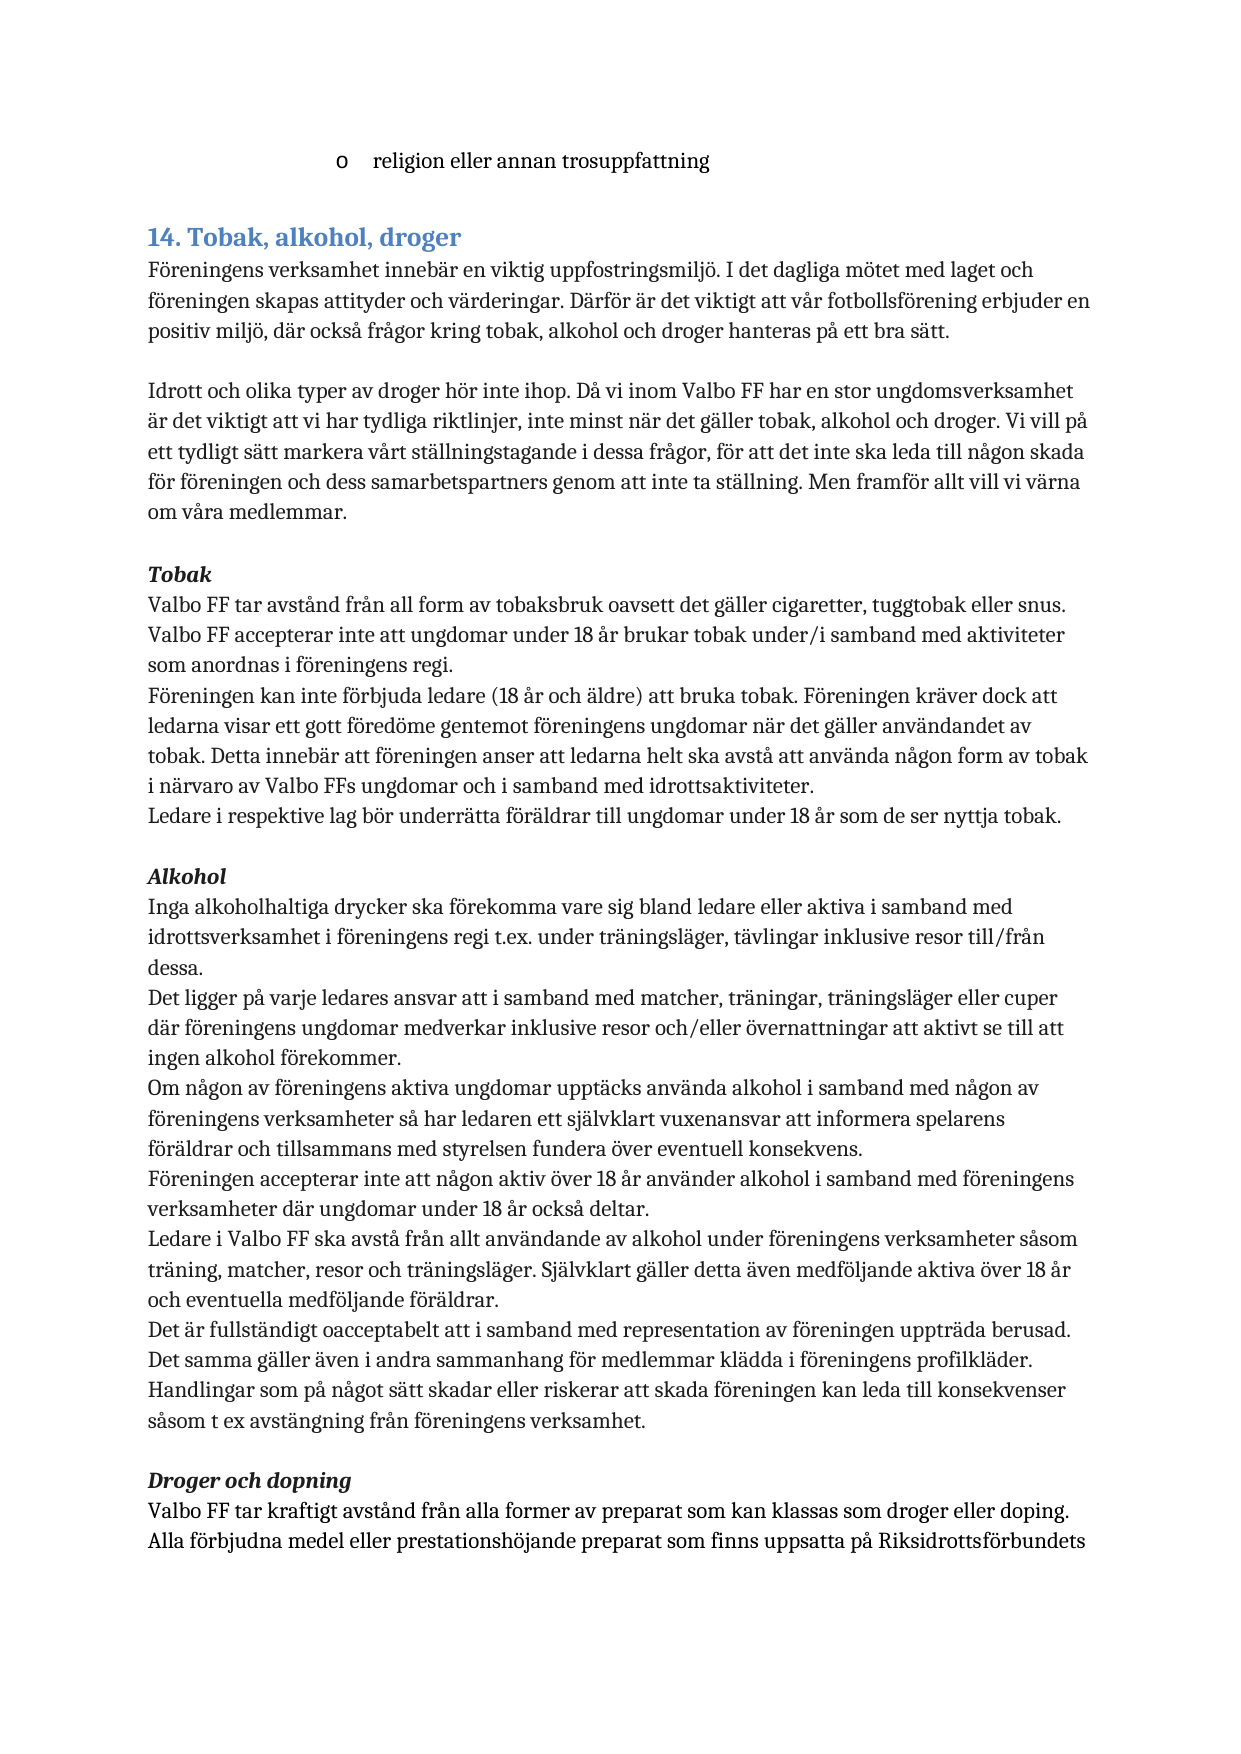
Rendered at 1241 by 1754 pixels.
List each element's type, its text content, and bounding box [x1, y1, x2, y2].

text Ledare i Valbo FF ska avstå från allt användande av alkohol under föreningens verksamheter såsom träning, matcher, resor och träningsläger. Självklart gäller detta även medföljande aktiva över 18 år och eventuella medföljande föräldrar. [148, 1226, 1093, 1313]
text 14. Tobak, alkohol, droger Föreningens verksamhet innebär en viktig uppfostringsmiljö. I det dagliga mötet med laget och föreningen skapas attityder och värderingar. Därför är det viktigt att vår fotbollsförening erbjuder en positiv miljö, där också frågor kring tobak, alkohol och droger hanteras på ett bra sätt. Idrott och olika typer av droger hör inte ihop. Då vi inom Valbo FF har en stor ungdomsverksamhet är det viktigt att vi har tydliga riktlinjer, inte minst när det gäller tobak, alkohol och droger. Vi vill på ett tydligt sätt markera vårt ställningstagande i dessa frågor, för att det inte ska leda till någon skada för föreningen och dess samarbetspartners genom att inte ta ställning. Men framför allt vill vi värna om våra medlemmar. [148, 222, 1093, 557]
text Det ligger på varje ledares ansvar att i samband med matcher, träningar, träningsläger eller cuper där föreningens ungdomar medverkar inklusive resor och/eller övernattningar att aktivt se till att ingen alkohol förekommer. [148, 984, 1093, 1071]
text Föreningen accepterar inte att någon aktiv över 18 år använder alkohol i samband med föreningens verksamheter där ungdomar under 18 år också deltar. [148, 1166, 1093, 1222]
text Alkohol Inga alkoholhaltiga drycker ska förekomma vare sig bland ledare eller aktiva i samband med idrottsverksamhet i föreningens regi t.ex. under träningsläger, tävlingar inklusive resor till/från dessa. [148, 833, 1093, 981]
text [148, 1438, 1093, 1555]
text Föreningen kan inte förbjuda ledare (18 år och äldre) att bruka tobak. Föreningen kräver dock att ledarna visar ett gott föredöme gentemot föreningens ungdomar när det gäller användandet av tobak. Detta innebär att föreningen anser att ledarna helt ska avstå att använda någon form av tobak i närvaro av Valbo FFs ungdomar och i samband med idrottsaktiviteter. [148, 682, 1093, 799]
text Tobak Valbo FF tar avstånd från all form av tobaksbruk oavsett det gäller cigaretter, tuggtobak eller snus. Valbo FF accepterar inte att ungdomar under 18 år brukar tobak under/i samband med aktiviteter som anordnas i föreningens regi. [148, 562, 1093, 679]
text Om någon av föreningens aktiva ungdomar upptäcks använda alkohol i samband med någon av föreningens verksamheter så har ledaren ett självklart vuxenansvar att informera spelarens föräldrar och tillsammans med styrelsen fundera över eventuell konsekvens. [148, 1075, 1093, 1162]
text Det är fullständigt oacceptabelt att i samband med representation av föreningen uppträda berusad. Det samma gäller även i andra sammanhang för medlemmar klädda i föreningens profilkläder. Handlingar som på något sätt skadar eller riskerar att skada föreningen kan leda till konsekvenser såsom t ex avstängning från föreningens verksamhet. [148, 1317, 1093, 1434]
text Ledare i respektive lag bör underrätta föräldrar till ungdomar under 18 år som de ser nyttja tobak. [148, 803, 1093, 830]
list religion eller annan trosuppfattning [335, 148, 1093, 175]
